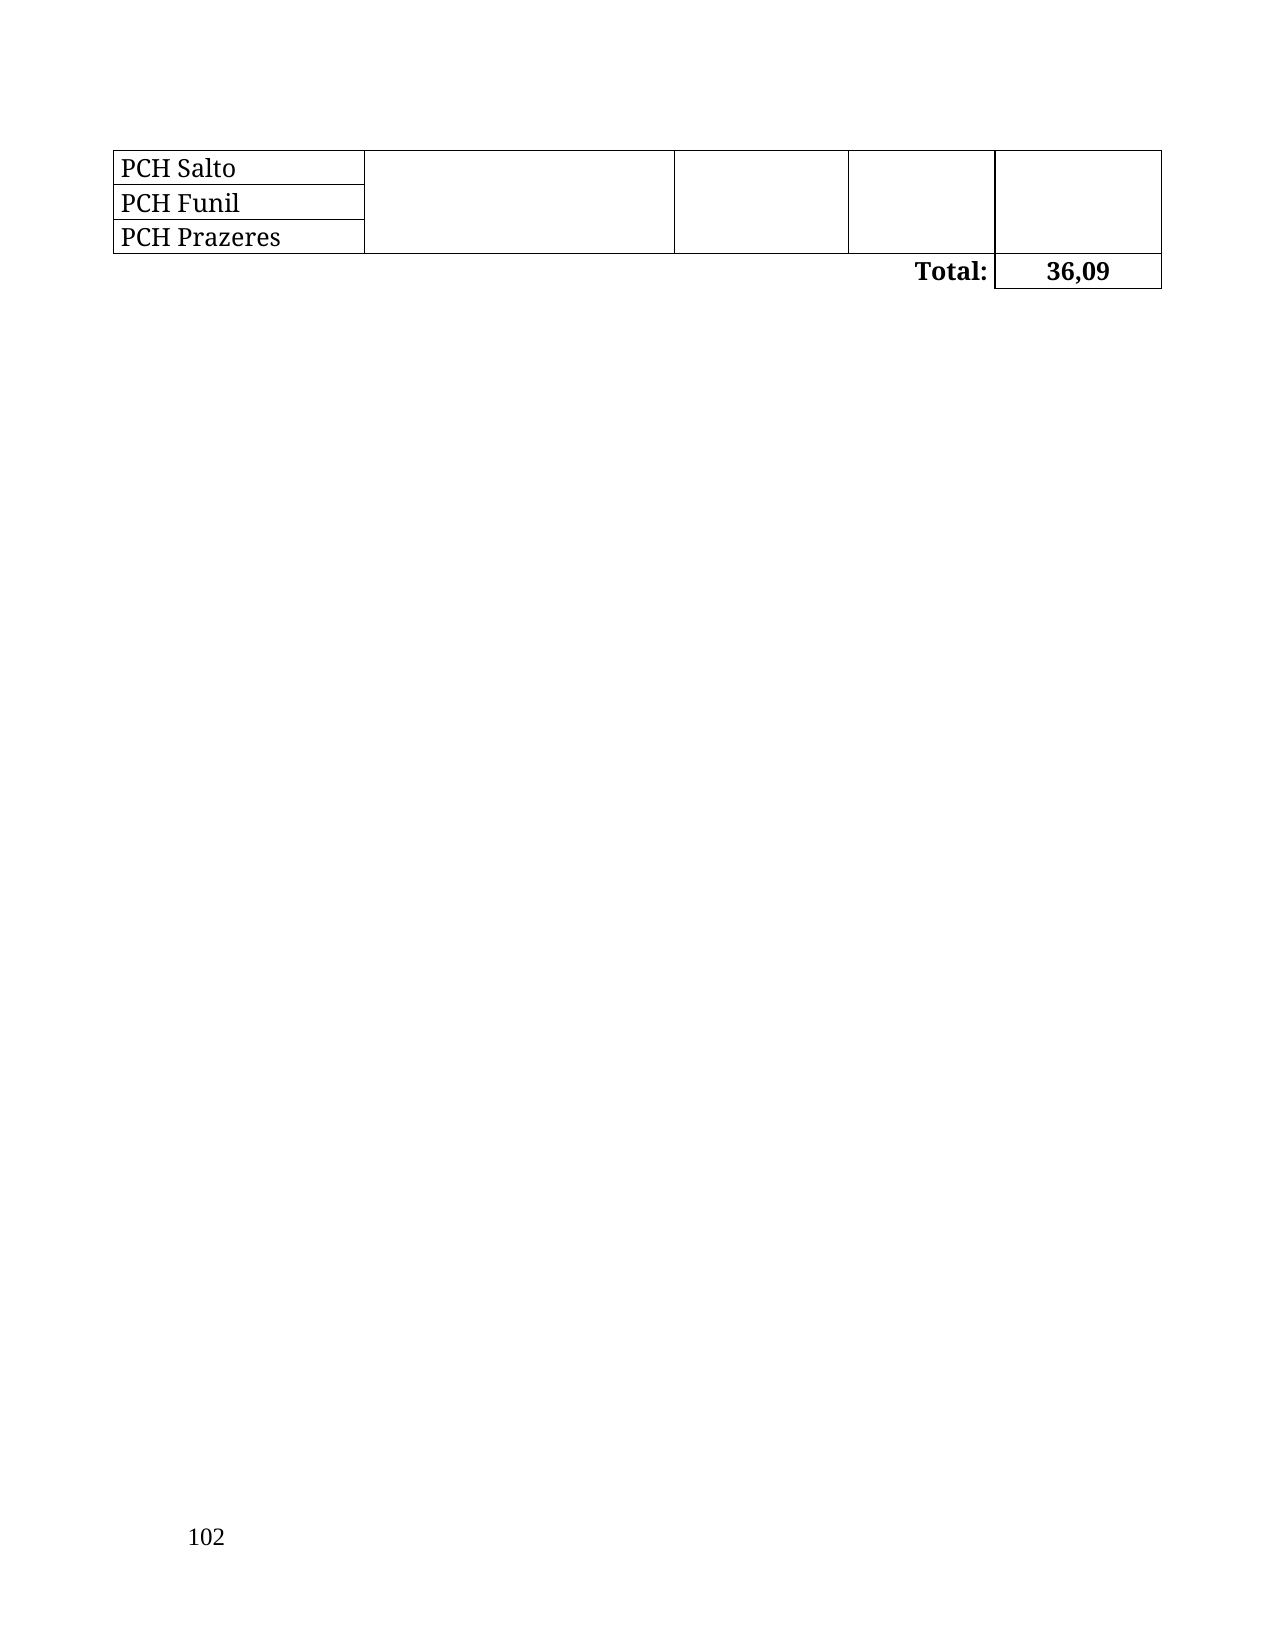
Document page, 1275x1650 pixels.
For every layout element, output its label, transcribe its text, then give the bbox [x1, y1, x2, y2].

table_cell PCH Prazeres [114, 220, 364, 253]
table_cell PCH Funil [114, 185, 364, 219]
table_cell PCH Salto [114, 151, 364, 184]
table_cell Total: [113, 254, 994, 287]
table_cell 36,09 [996, 254, 1161, 287]
